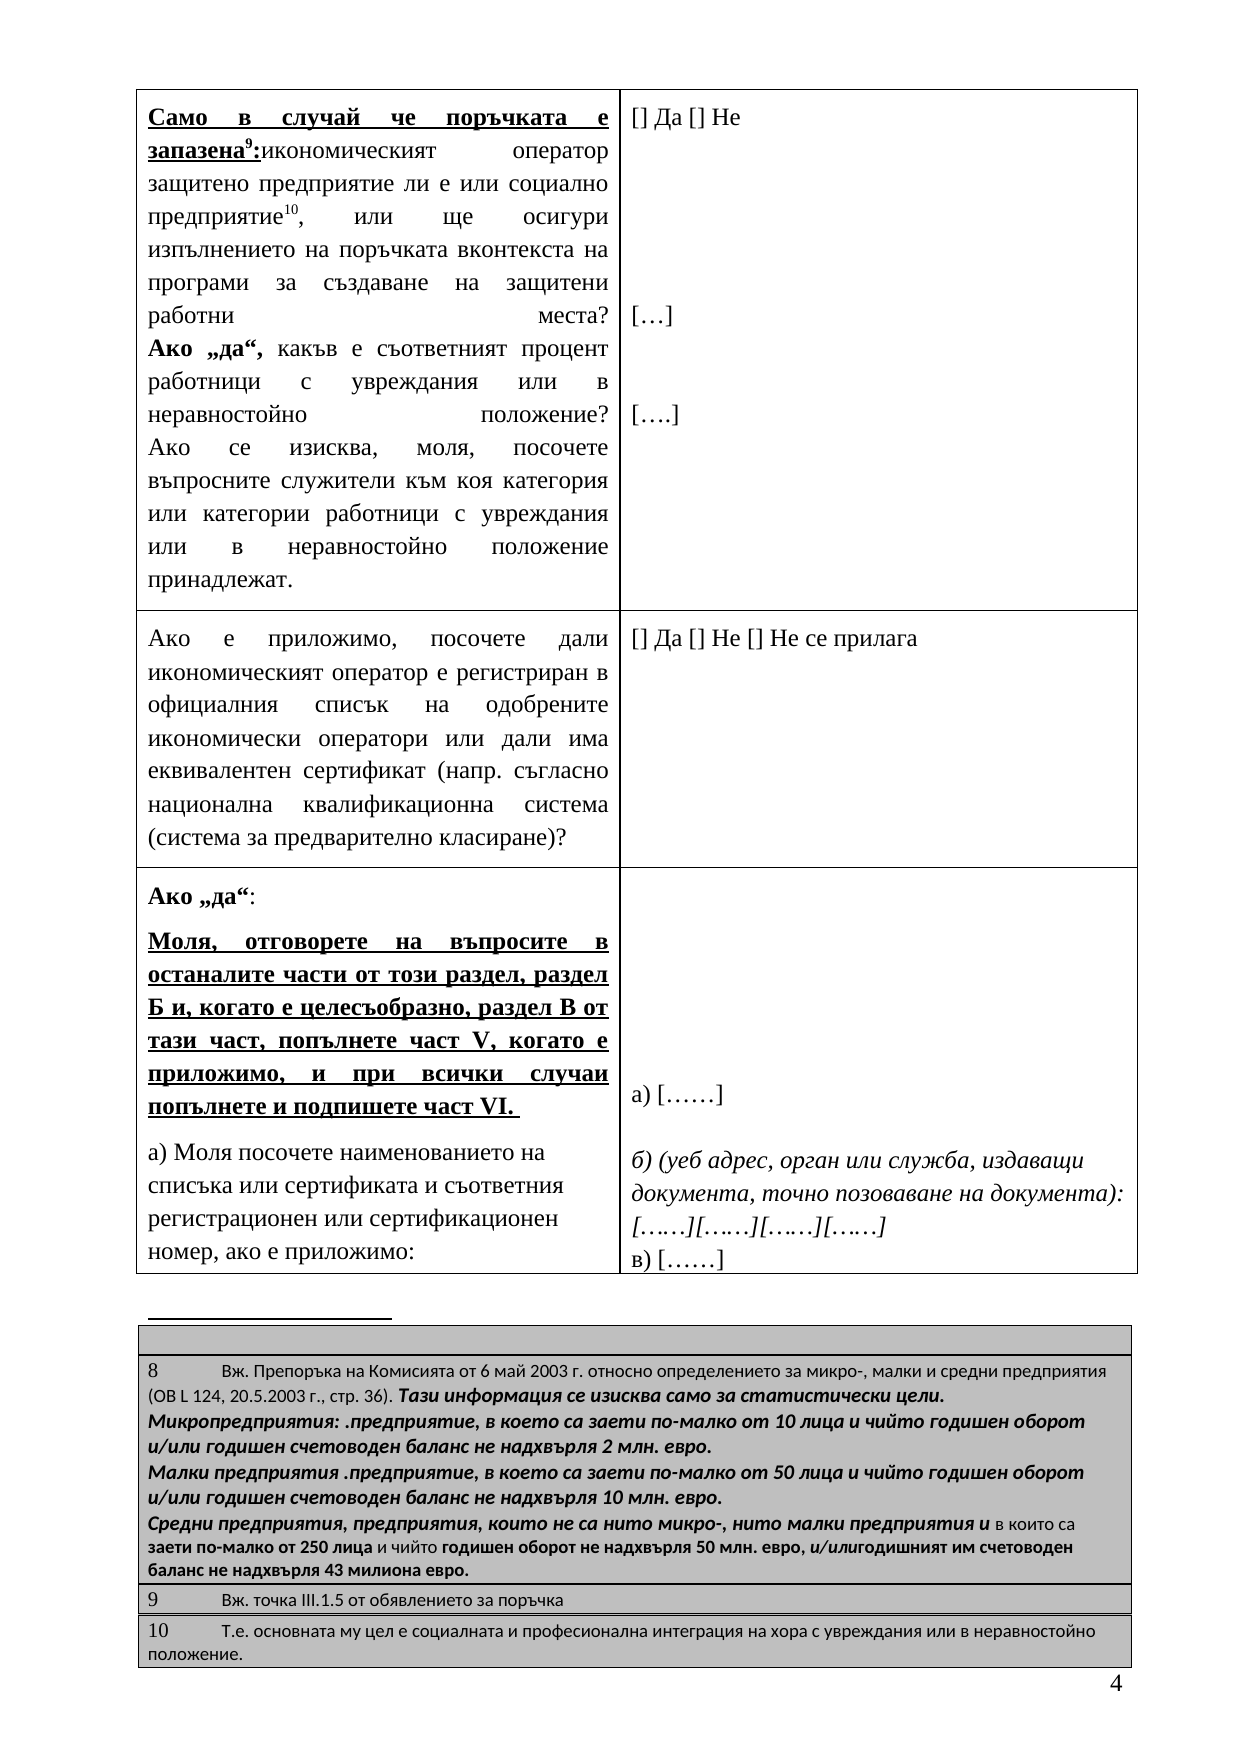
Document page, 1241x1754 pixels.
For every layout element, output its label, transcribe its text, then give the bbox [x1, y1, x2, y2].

table_cell Само в случай че поръчката е запазена:икономическият оператор защитено предприятие ли е или социално предприятие, или ще осигури изпълнението на поръчката вконтекста на програми за създаване на защитени работни места? Ако „да“, какъв е съответният процент работници с увреждания или в неравностойно положение? Ако се изисква, моля, посочете въпросните служители към коя категория или категории работници с увреждания или в неравностойно положение принадлежат. [137, 90, 619, 610]
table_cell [137, 868, 619, 1273]
table_cell Ако е приложимо, посочете дали икономическият оператор е регистриран в официалния списък на одобрените икономически оператори или дали има еквивалентен сертификат (напр. съгласно национална квалификационна система (система за предварително класиране)? [137, 611, 619, 867]
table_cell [621, 868, 1137, 1273]
table_cell [] Да [] Не […] [….] [621, 90, 1137, 610]
table_cell [] Да [] Не [] Не се прилага [621, 611, 1137, 867]
